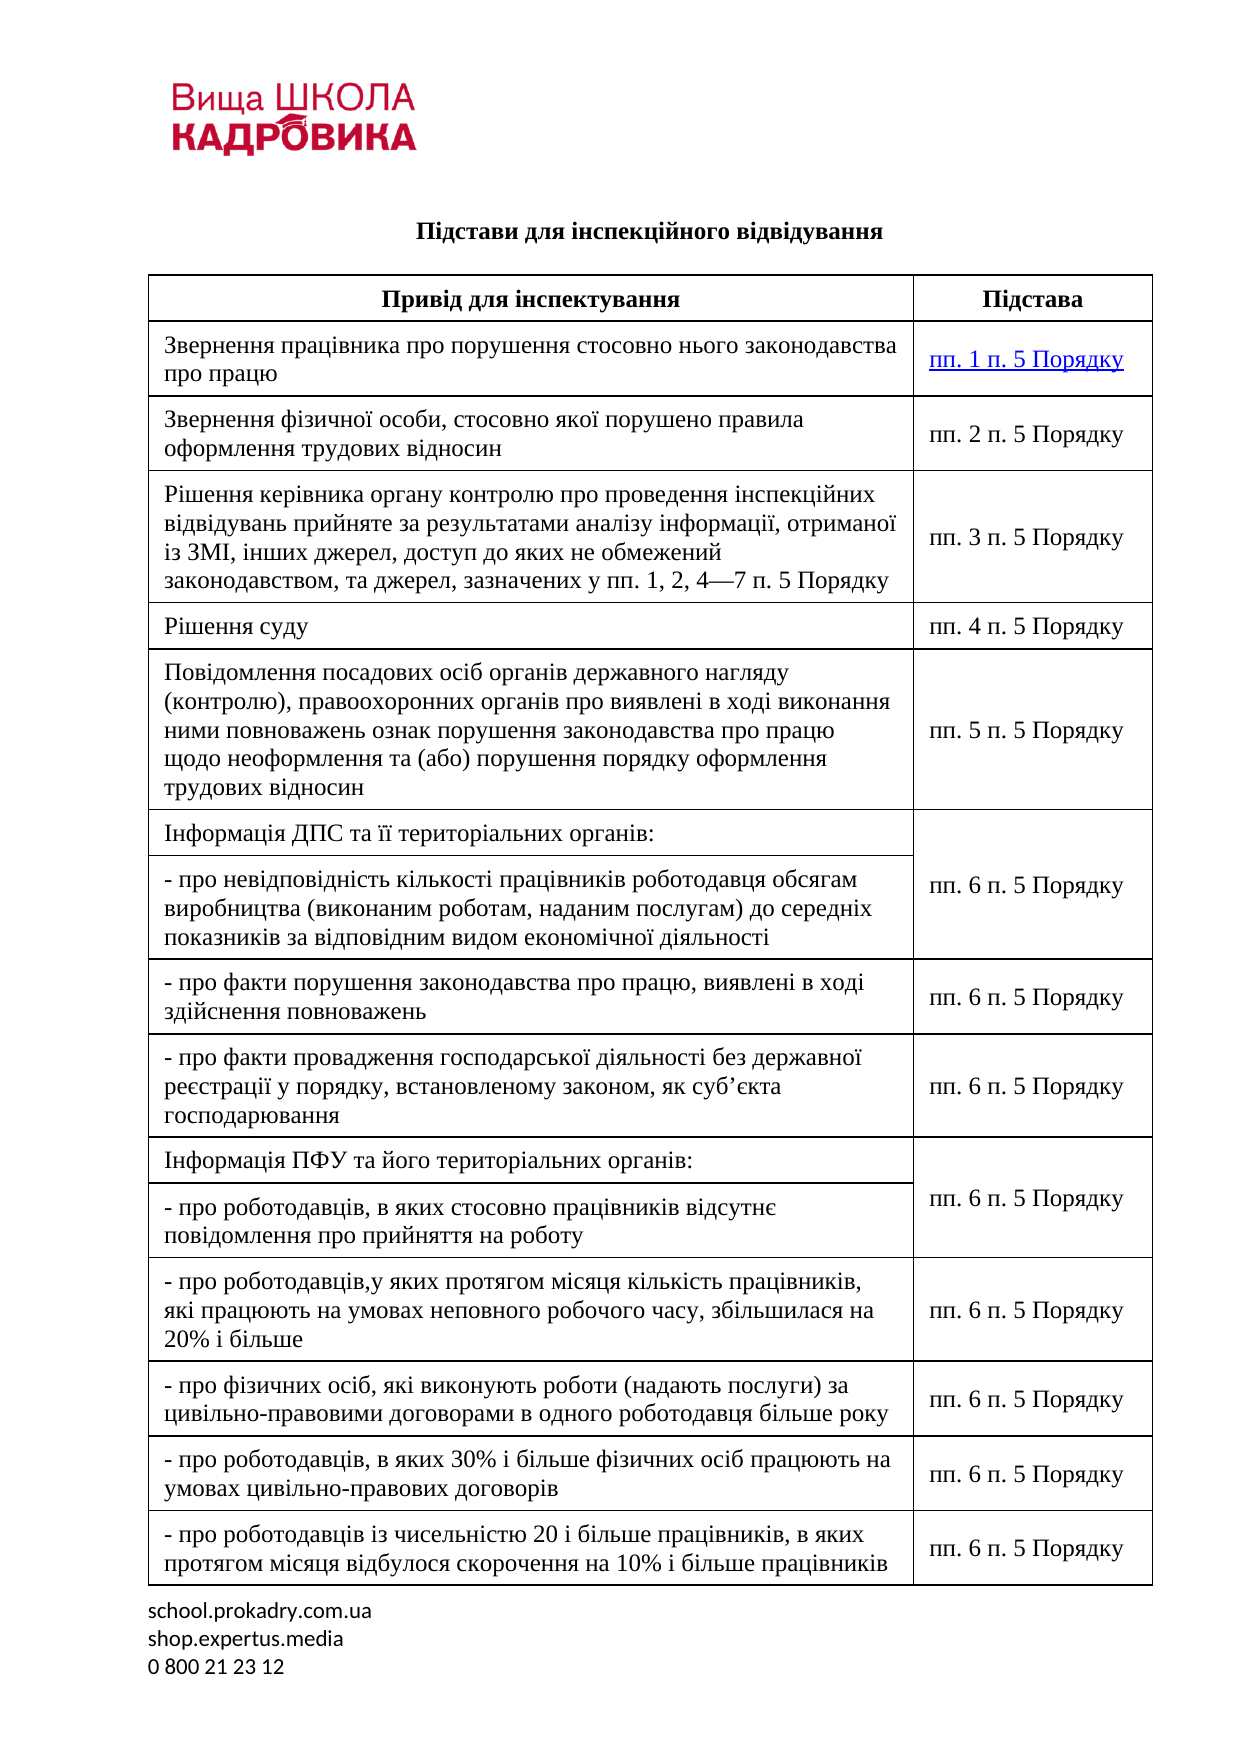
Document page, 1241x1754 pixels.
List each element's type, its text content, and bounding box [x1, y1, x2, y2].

table_cell - про фізичних осіб, які виконують роботи (надають послуги) за цивільно-правовими договорами в одного роботодавця більше року [149, 1362, 913, 1435]
table_cell - про роботодавців, в яких 30% і більше фізичних осіб працюють на умовах цивільно-правових договорів [149, 1437, 913, 1510]
table_cell - про факти провадження господарської діяльності без державної реєстрації у порядку, встановленому законом, як суб’єкта господарювання [149, 1035, 913, 1136]
table_cell пп. 6 п. 5 Порядку [914, 1138, 1152, 1257]
table_cell - про роботодавців,у яких протягом місяця кількість працівників, які працюють на умовах неповного робочого часу, збільшилася на 20% і більше [149, 1258, 913, 1360]
table_cell пп. 2 п. 5 Порядку [914, 397, 1152, 470]
table_cell пп. 3 п. 5 Порядку [914, 471, 1152, 602]
table_header Привід для інспектування [149, 276, 913, 320]
table_cell Рішення керівника органу контролю про проведення інспекційних відвідувань прийняте за результатами аналізу інформації, отриманої із ЗМІ, інших джерел, доступ до яких не обмежений законодавством, та джерел, зазначених у пп. 1, 2, 4—7 п. 5 Порядку [149, 471, 913, 602]
table_cell пп. 6 п. 5 Порядку [914, 960, 1152, 1033]
subtitle Підстави для інспекційного відвідування [148, 216, 1152, 245]
table_cell пп. 4 п. 5 Порядку [914, 603, 1152, 648]
table_cell - про факти порушення законодавства про працю, виявлені в ході здійснення повноважень [149, 960, 913, 1033]
table_cell пп. 1 п. 5 Порядку [914, 322, 1152, 395]
table_cell Повідомлення посадових осіб органів державного нагляду (контролю), правоохоронних органів про виявлені в ході виконання ними повноважень ознак порушення законодавства про працю щодо неоформлення та (або) порушення порядку оформлення трудових відносин [149, 650, 913, 809]
table_cell пп. 6 п. 5 Порядку [914, 1035, 1152, 1136]
table_cell Інформація ПФУ та його територіальних органів: [149, 1138, 913, 1182]
table_cell - про роботодавців, в яких стосовно працівників відсутнє повідомлення про прийняття на роботу [149, 1184, 913, 1257]
table_cell Звернення працівника про порушення стосовно нього законодавства про працю [149, 322, 913, 395]
table_cell пп. 6 п. 5 Порядку [914, 1511, 1152, 1584]
table_cell пп. 6 п. 5 Порядку [914, 1362, 1152, 1435]
table_cell - про роботодавців із чисельністю 20 і більше працівників, в яких протягом місяця відбулося скорочення на 10% і більше працівників [149, 1511, 913, 1584]
table_header Підстава [914, 276, 1152, 320]
table_cell пп. 6 п. 5 Порядку [914, 810, 1152, 958]
table_cell Інформація ДПС та її територіальних органів: [149, 810, 913, 855]
table_cell пп. 5 п. 5 Порядку [914, 650, 1152, 809]
table_cell Звернення фізичної особи, стосовно якої порушено правила оформлення трудових відносин [149, 397, 913, 470]
table_cell пп. 6 п. 5 Порядку [914, 1437, 1152, 1510]
table_cell Рішення суду [149, 603, 913, 648]
table_cell пп. 6 п. 5 Порядку [914, 1258, 1152, 1360]
table_cell - про невідповідність кількості працівників роботодавця обсягам виробництва (виконаним роботам, наданим послугам) до середніх показників за відповідним видом економічної діяльності [149, 856, 913, 958]
